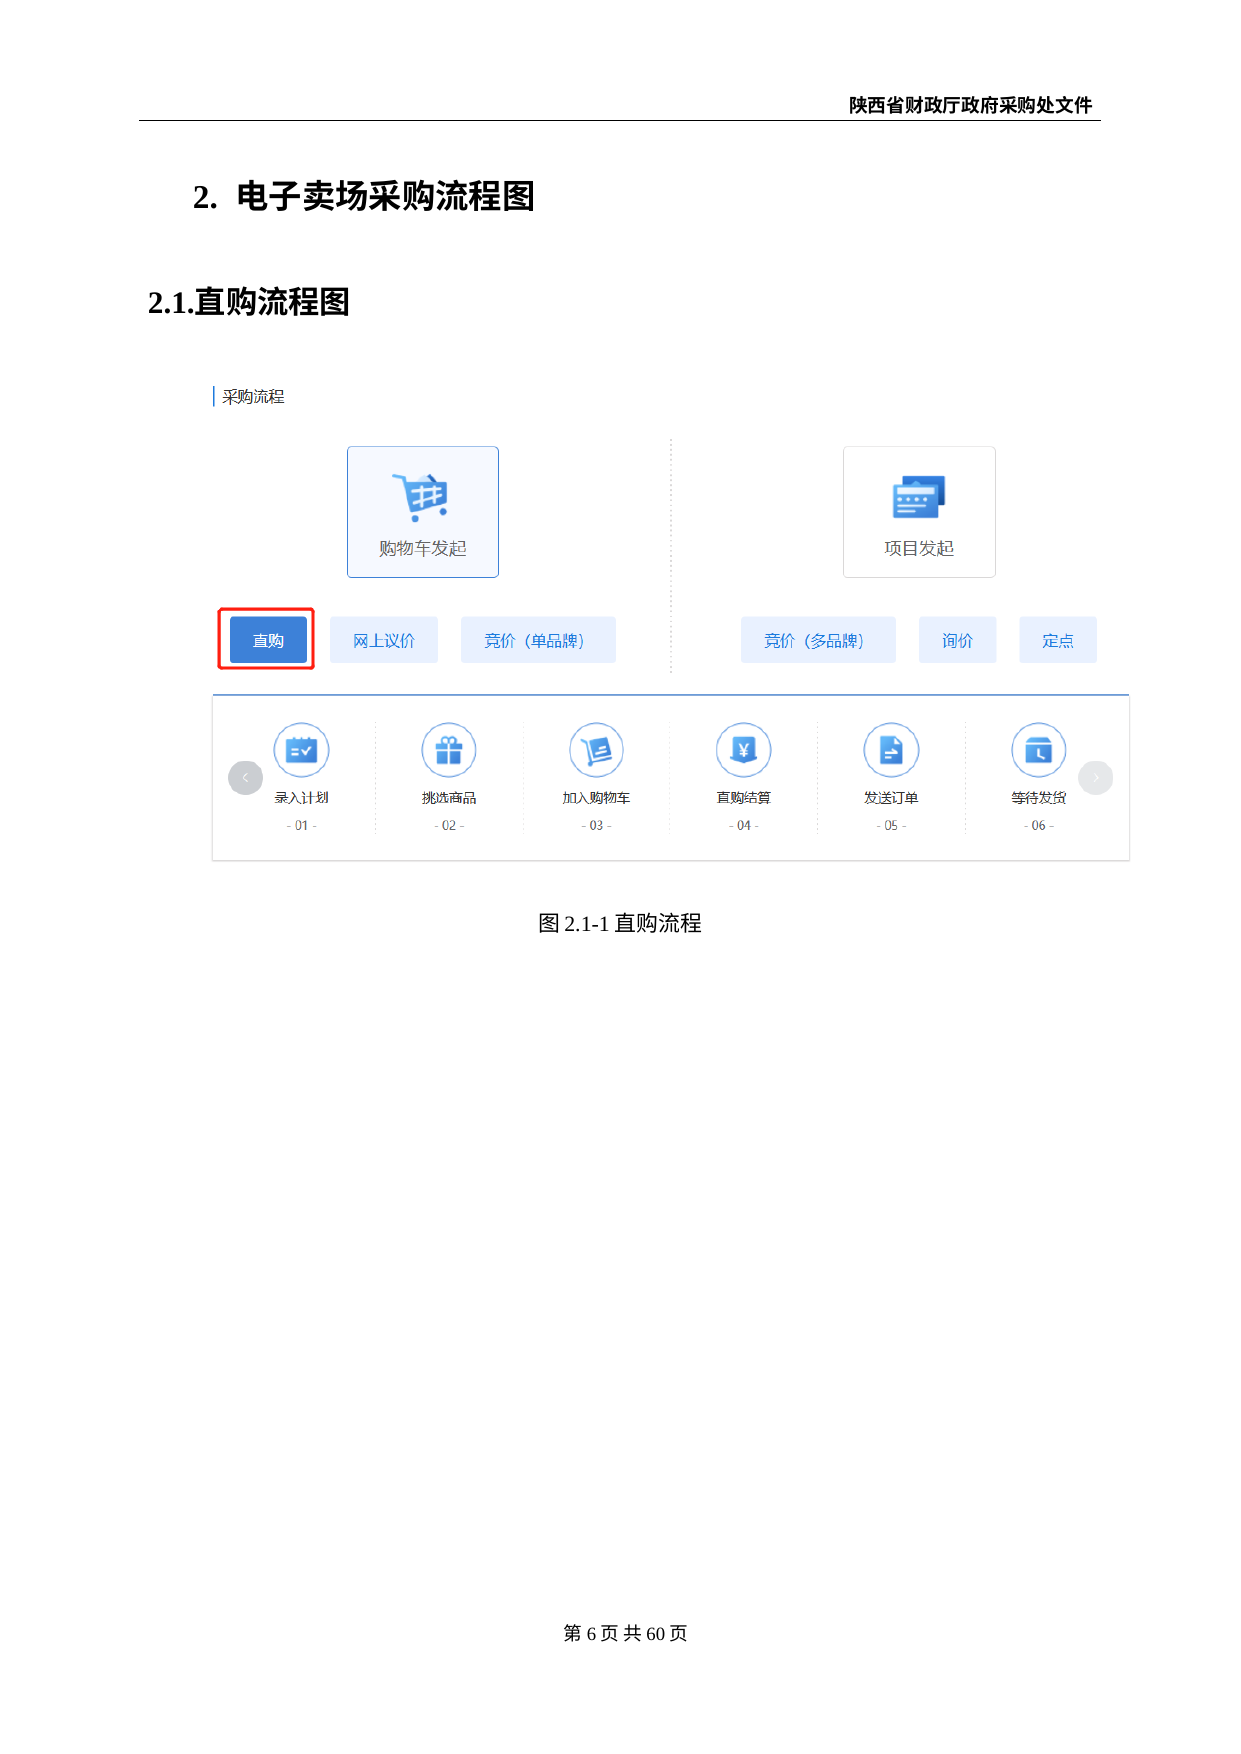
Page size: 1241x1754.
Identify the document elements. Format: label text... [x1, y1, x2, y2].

text 图2.1-1直购流程 [148, 906, 1093, 938]
picture [197, 371, 1142, 867]
subtitle 2.1.直购流程图 [148, 267, 1093, 332]
subtitle 电子卖场采购流程图 [193, 162, 1093, 227]
